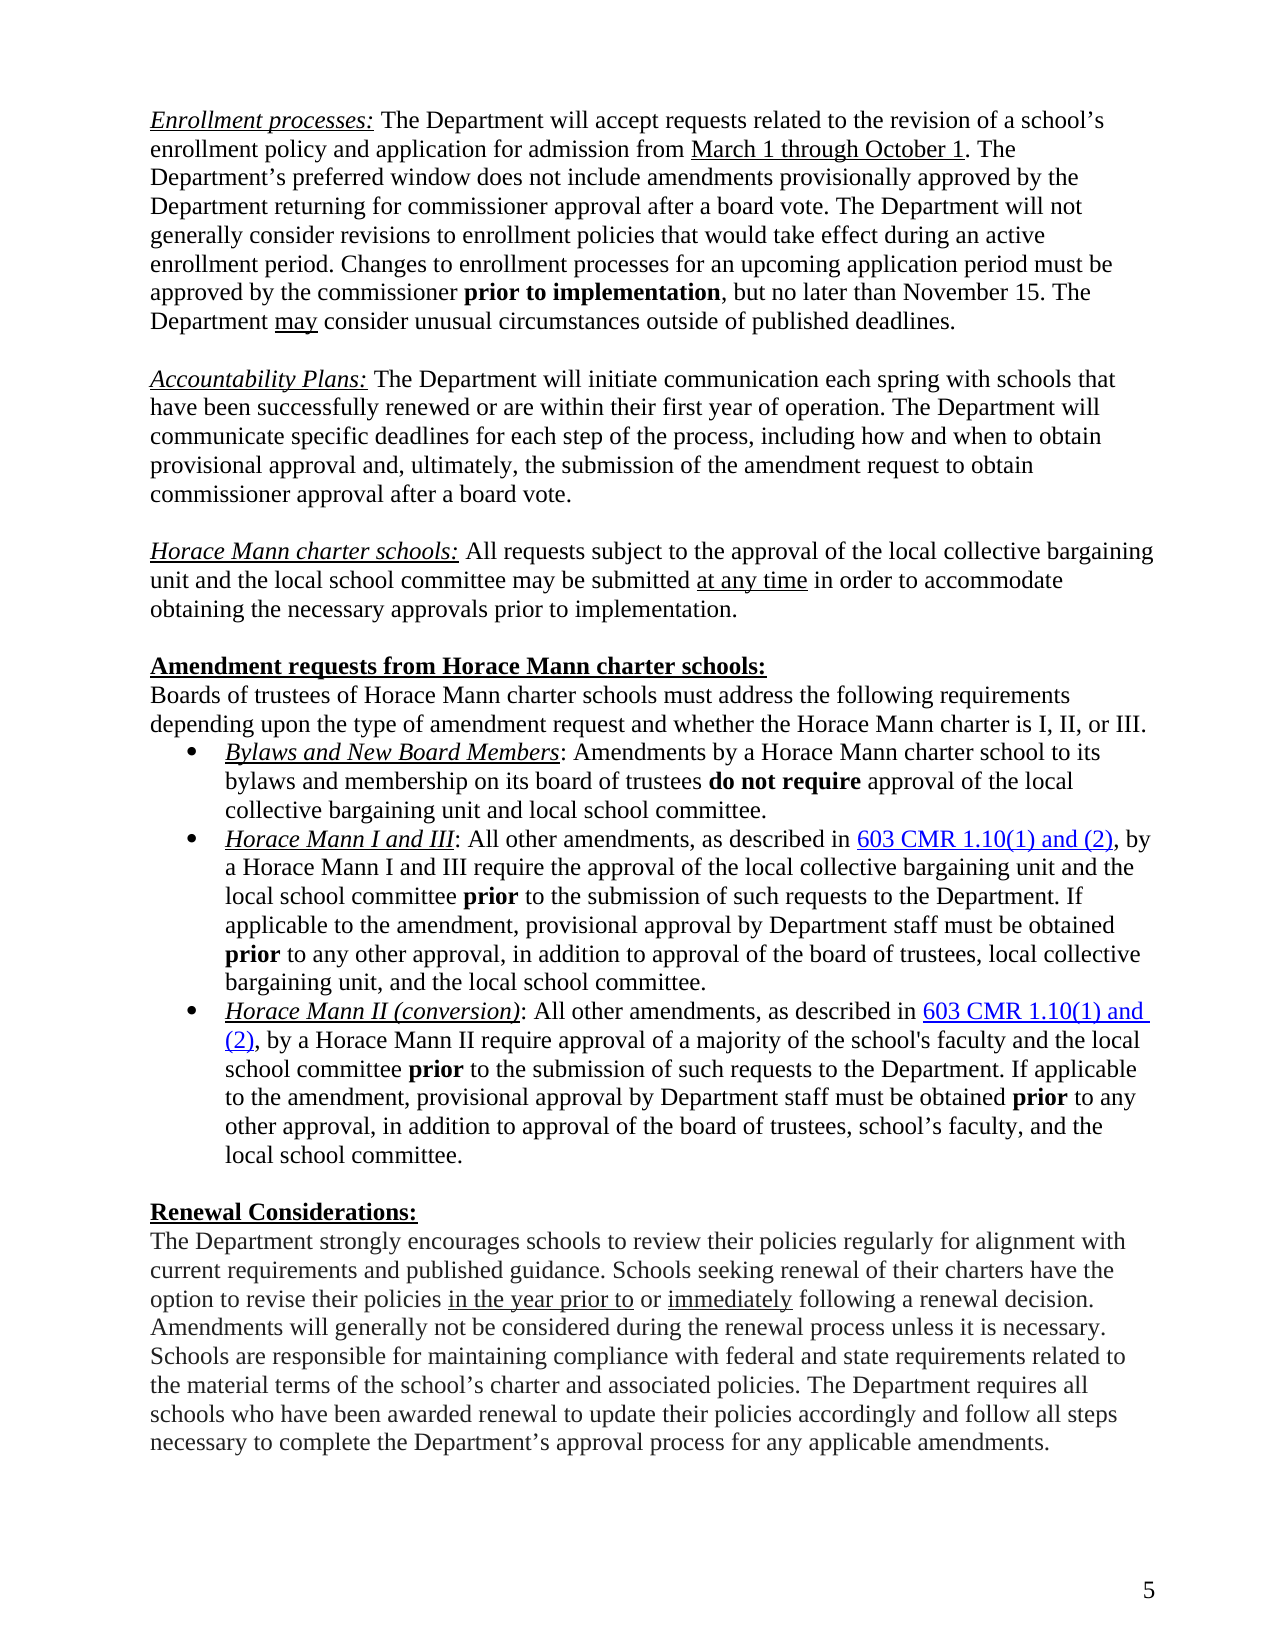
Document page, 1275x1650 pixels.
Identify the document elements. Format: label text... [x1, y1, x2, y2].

text Boards of trustees of Horace Mann charter schools must address the following requirements depending upon the type of amendment request and whether the Horace Mann charter is I, II, or III. [150, 680, 1155, 737]
text The Department strongly encourages schools to review their policies regularly for alignment with current requirements and published guidance. Schools seeking renewal of their charters have the option to revise their policies in the year prior to or immediately following a renewal decision. Amendments will generally not be considered during the renewal process unless it is necessary. Schools are responsible for maintaining compliance with federal and state requirements related to the material terms of the school’s charter and associated policies. The Department requires all schools who have been awarded renewal to update their policies accordingly and follow all steps necessary to complete the Department’s approval process for any applicable amendments. [150, 1226, 1155, 1456]
list Horace Mann II (conversion): All other amendments, as described in 603 CMR 1.10(1) and (2), by a Horace Mann II require approval of a majority of the school's faculty and the local school committee prior to the submission of such requests to the Department. If applicable to the amendment, provisional approval by Department staff must be obtained prior to any other approval, in addition to approval of the board of trustees, school’s faculty, and the local school committee. [187, 996, 1155, 1169]
text Accountability Plans: The Department will initiate communication each spring with schools that have been successfully renewed or are within their first year of operation. The Department will communicate specific deadlines for each step of the process, including how and when to obtain provisional approval and, ultimately, the submission of the amendment request to obtain commissioner approval after a board vote. [150, 364, 1155, 507]
list Bylaws and New Board Members: Amendments by a Horace Mann charter school to its bylaws and membership on its board of trustees do not require approval of the local collective bargaining unit and local school committee. [187, 737, 1155, 824]
text Renewal Considerations: [150, 1197, 1155, 1226]
text Enrollment processes: The Department will accept requests related to the revision of a school’s enrollment policy and application for admission from March 1 through October 1. The Department’s preferred window does not include amendments provisionally approved by the Department returning for commissioner approval after a board vote. The Department will not generally consider revisions to enrollment policies that would take effect during an active enrollment period. Changes to enrollment processes for an upcoming application period must be approved by the commissioner prior to implementation, but no later than November 15. The Department may consider unusual circumstances outside of published deadlines. [150, 105, 1155, 335]
list Horace Mann I and III: All other amendments, as described in 603 CMR 1.10(1) and (2), by a Horace Mann I and III require the approval of the local collective bargaining unit and the local school committee prior to the submission of such requests to the Department. If applicable to the amendment, provisional approval by Department staff must be obtained prior to any other approval, in addition to approval of the board of trustees, local collective bargaining unit, and the local school committee. [187, 824, 1155, 996]
text Horace Mann charter schools: All requests subject to the approval of the local collective bargaining unit and the local school committee may be submitted at any time in order to accommodate obtaining the necessary approvals prior to implementation. [150, 536, 1155, 622]
text Amendment requests from Horace Mann charter schools: [150, 651, 1155, 680]
